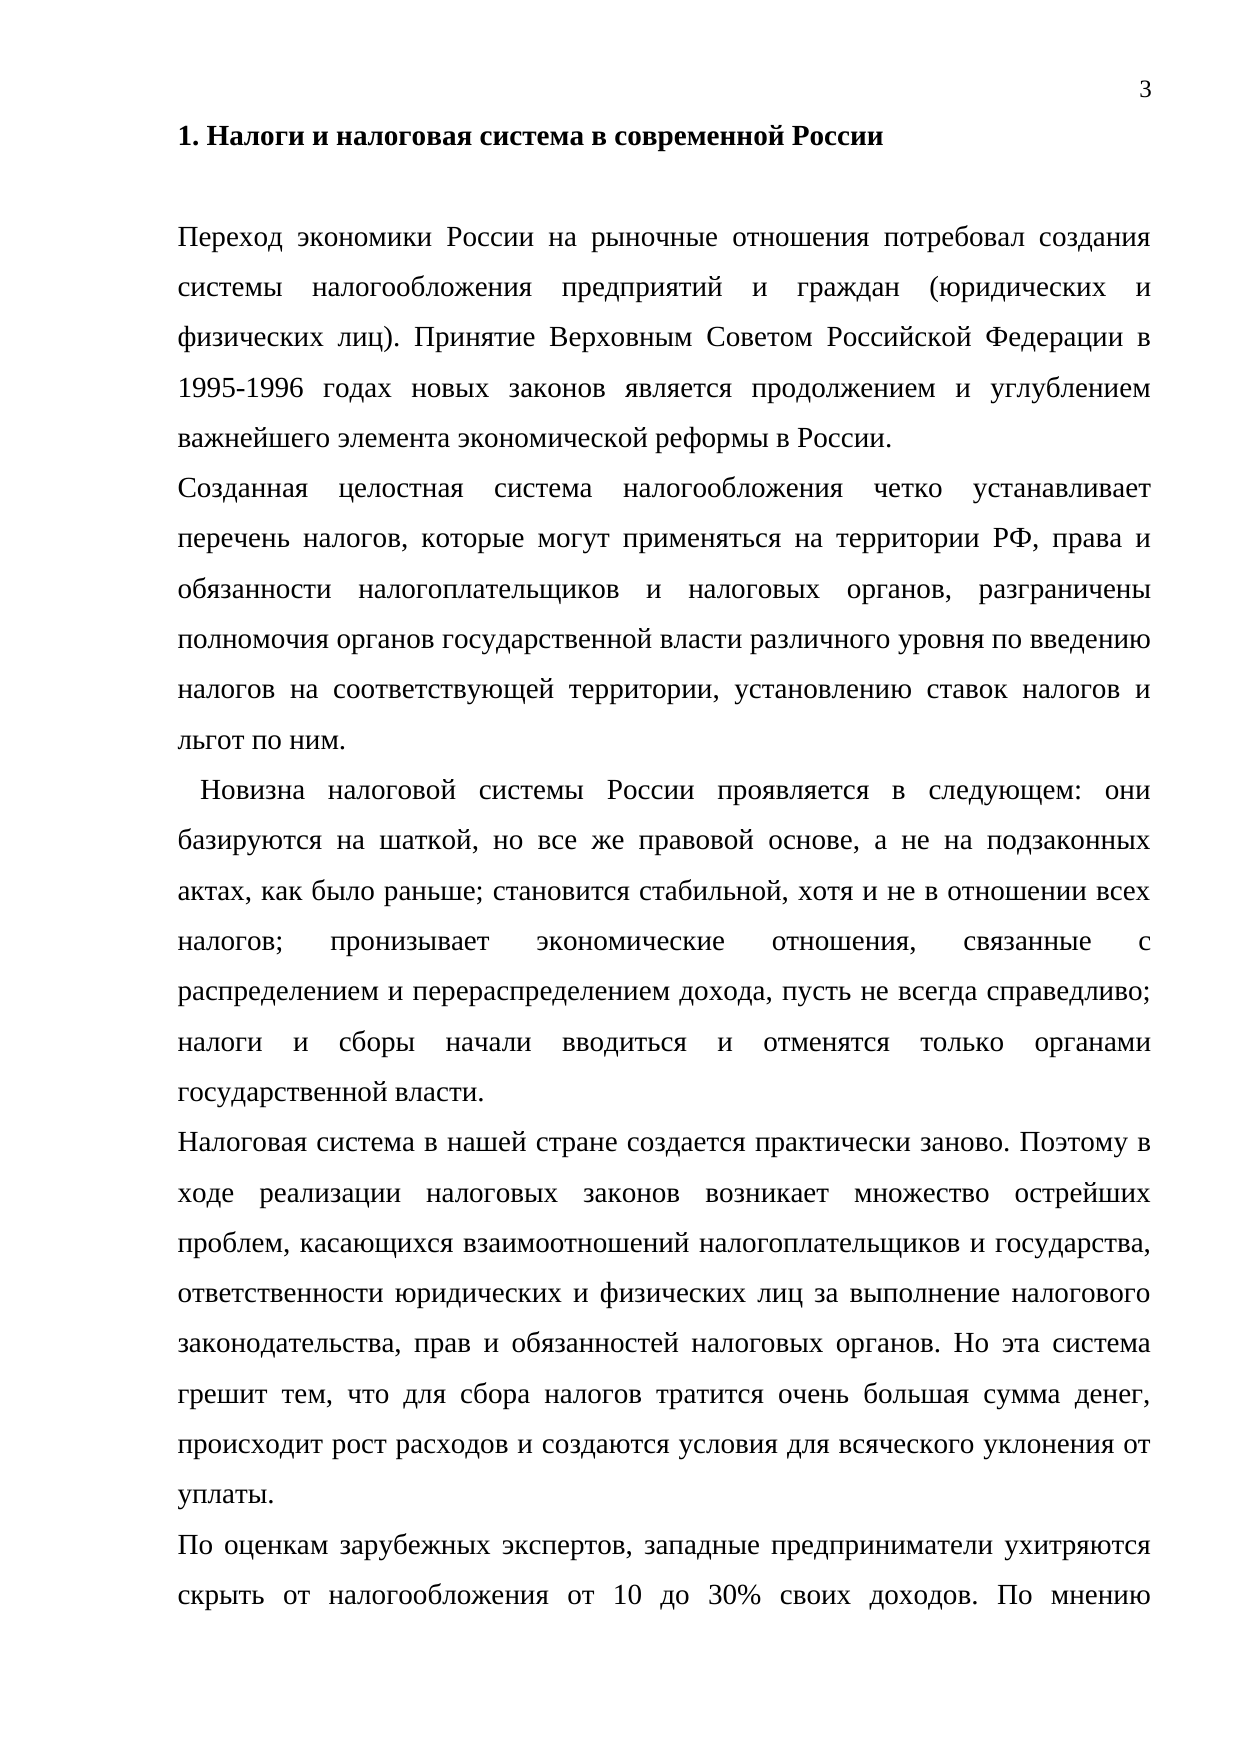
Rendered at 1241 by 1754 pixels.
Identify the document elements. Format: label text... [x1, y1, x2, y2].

text 1. Налоги и налоговая система в современной России [177, 118, 1152, 152]
text Переход экономики России на рыночные отношения потребовал создания системы налогообложения предприятий и граждан (юридических и физических лиц). Принятие Верховным Советом Российской Федерации в 1995-1996 годах новых законов является продолжением и углублением важнейшего элемента экономической реформы в России. [177, 219, 1152, 453]
text Созданная целостная система налогообложения четко устанавливает перечень налогов, которые могут применяться на территории РФ, права и обязанности налогоплательщиков и налоговых органов, разграничены полномочия органов государственной власти различного уровня по введению налогов на соответствующей территории, установлению ставок налогов и льгот по ним. [177, 470, 1152, 755]
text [177, 1527, 1152, 1611]
text Налоговая система в нашей стране создается практически заново. Поэтому в ходе реализации налоговых законов возникает множество острейших проблем, касающихся взаимоотношений налогоплательщиков и государства, ответственности юридических и физических лиц за выполнение налогового законодательства, прав и обязанностей налоговых органов. Но эта система грешит тем, что для сбора налогов тратится очень большая сумма денег, происходит рост расходов и создаются условия для всяческого уклонения от уплаты. [177, 1124, 1152, 1510]
text Новизна налоговой системы России проявляется в следующем: они базируются на шаткой, но все же правовой основе, а не на подзаконных актах, как было раньше; становится стабильной, хотя и не в отношении всех налогов; пронизывает экономические отношения, связанные с распределением и перераспределением дохода, пусть не всегда справедливо; налоги и сборы начали вводиться и отменятся только органами государственной власти. [177, 772, 1152, 1108]
